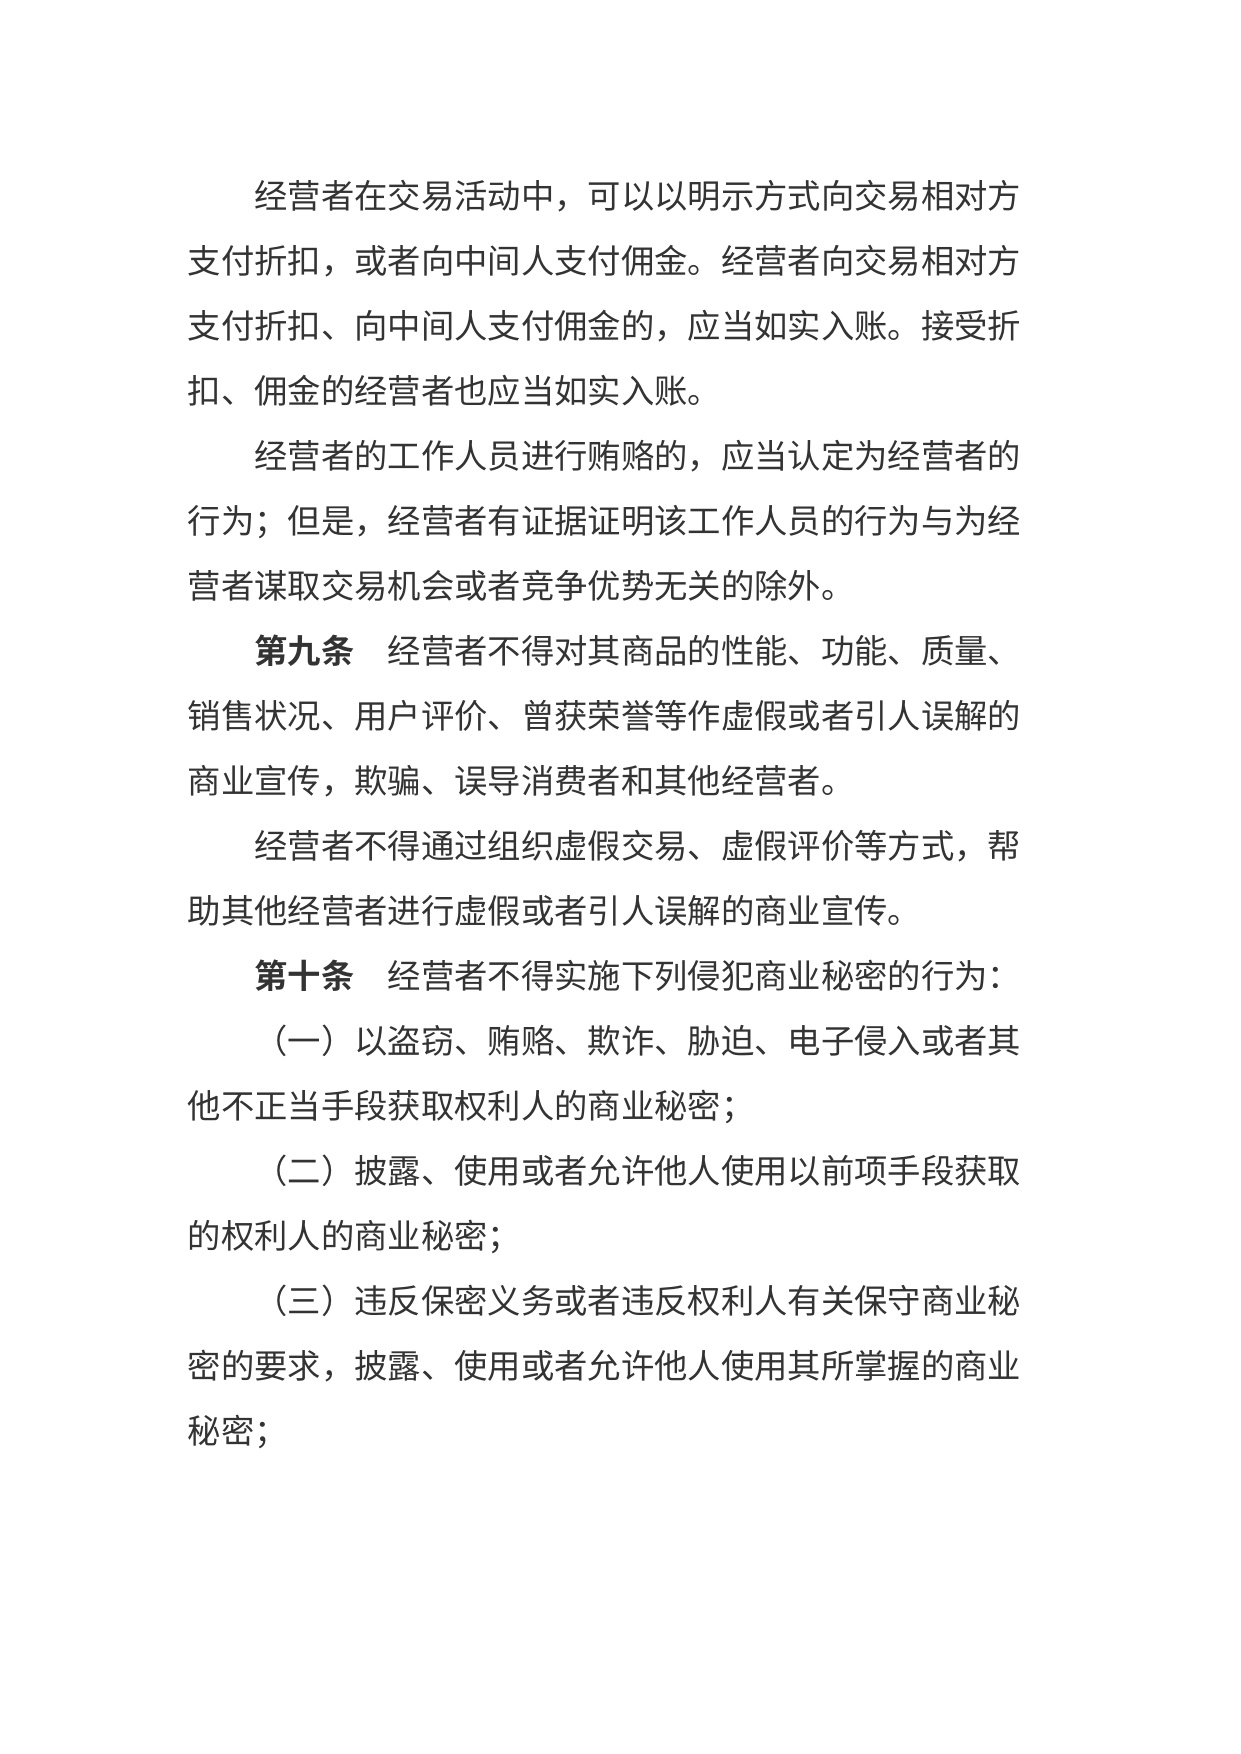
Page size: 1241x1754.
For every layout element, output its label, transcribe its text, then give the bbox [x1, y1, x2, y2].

text 经营者在交易活动中，可以以明示方式向交易相对方支付折扣，或者向中间人支付佣金。经营者向交易相对方支付折扣、向中间人支付佣金的，应当如实入账。接受折扣、佣金的经营者也应当如实入账。 [187, 162, 1053, 422]
text （一）以盗窃、贿赂、欺诈、胁迫、电子侵入或者其他不正当手段获取权利人的商业秘密； [187, 1007, 1053, 1137]
text 第十条 经营者不得实施下列侵犯商业秘密的行为： [187, 942, 1053, 1007]
text 第九条 经营者不得对其商品的性能、功能、质量、销售状况、用户评价、曾获荣誉等作虚假或者引人误解的商业宣传，欺骗、误导消费者和其他经营者。 [187, 617, 1053, 812]
text 经营者的工作人员进行贿赂的，应当认定为经营者的行为；但是，经营者有证据证明该工作人员的行为与为经营者谋取交易机会或者竞争优势无关的除外。 [187, 422, 1053, 617]
text 经营者不得通过组织虚假交易、虚假评价等方式，帮助其他经营者进行虚假或者引人误解的商业宣传。 [187, 812, 1053, 942]
text （二）披露、使用或者允许他人使用以前项手段获取的权利人的商业秘密； [187, 1137, 1053, 1267]
text （三）违反保密义务或者违反权利人有关保守商业秘密的要求，披露、使用或者允许他人使用其所掌握的商业秘密； [187, 1267, 1053, 1462]
